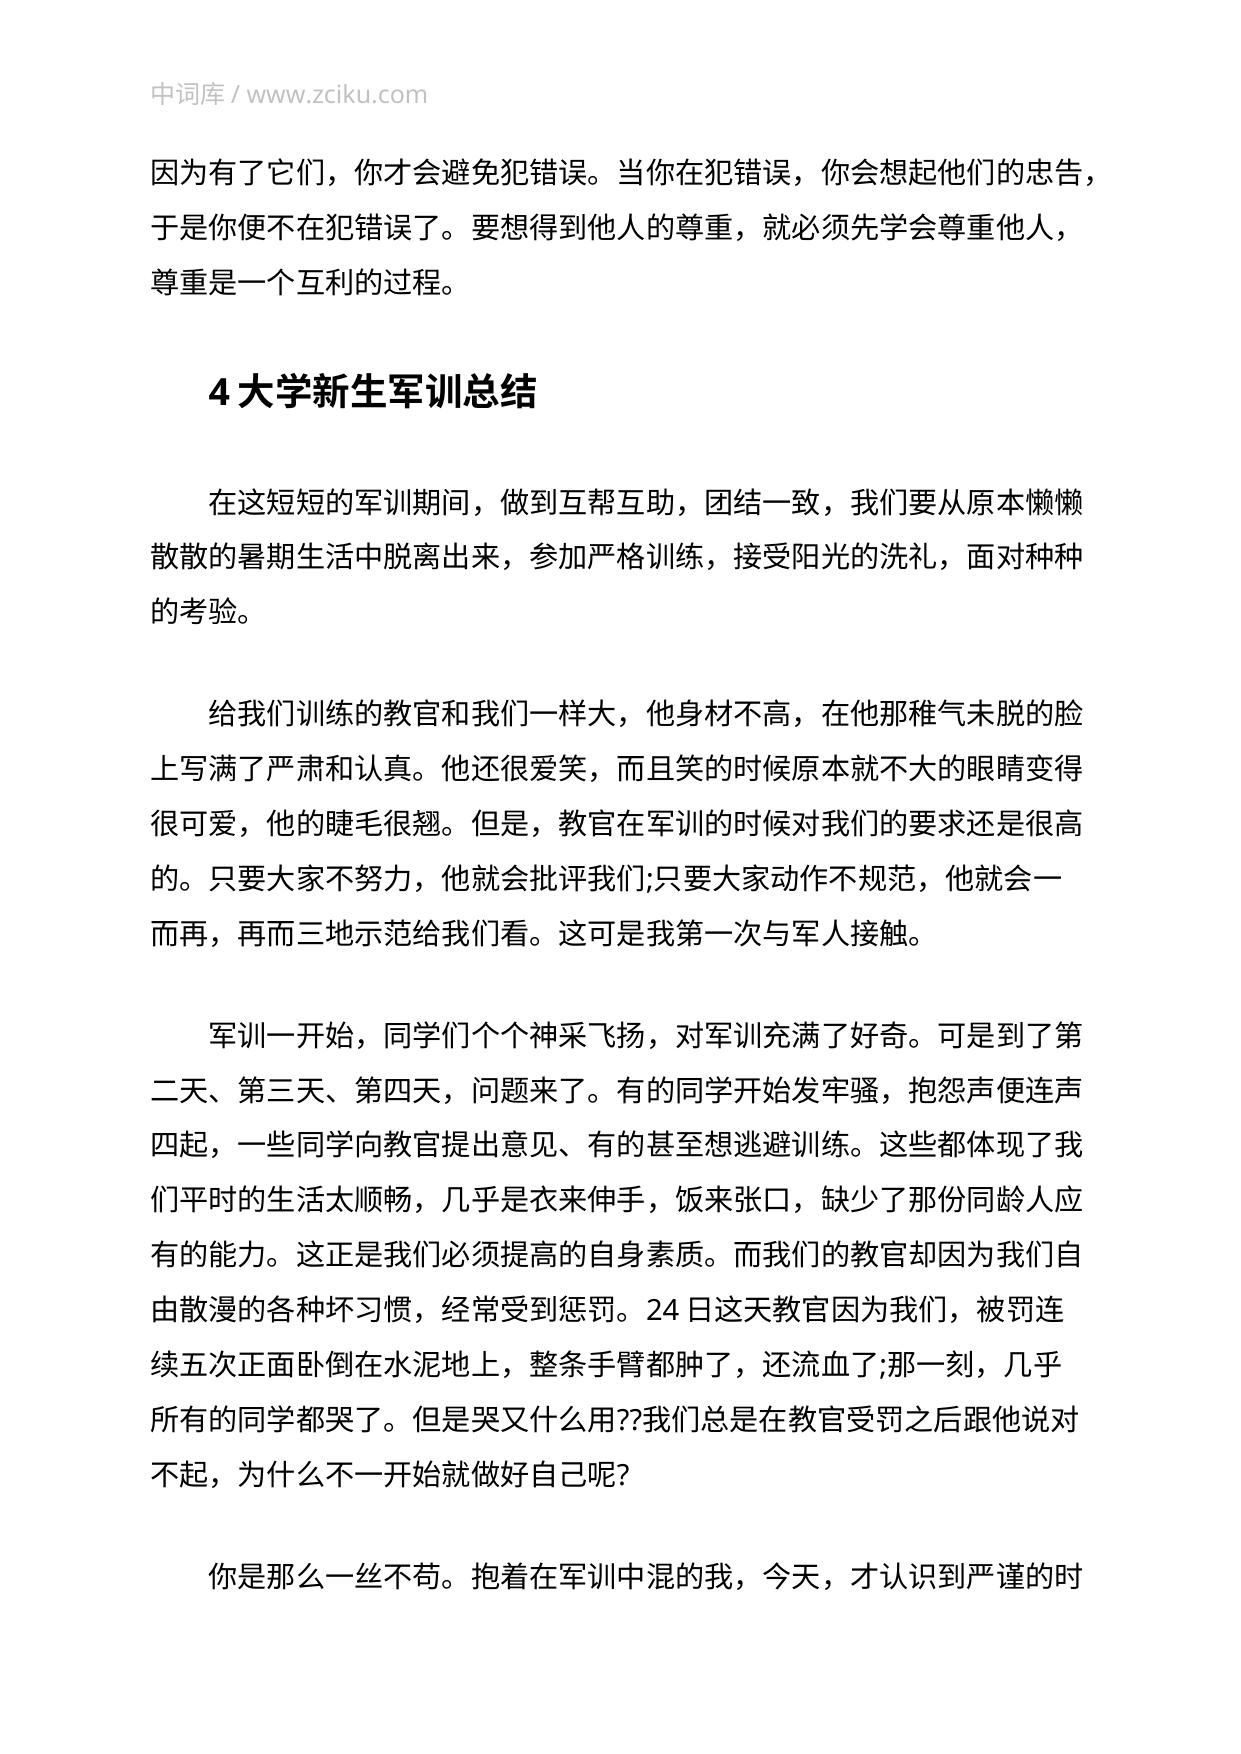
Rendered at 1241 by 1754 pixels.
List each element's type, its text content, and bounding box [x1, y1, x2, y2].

text 军训一开始，同学们个个神采飞扬，对军训充满了好奇。可是到了第二天、第三天、第四天，问题来了。有的同学开始发牢骚，抱怨声便连声四起，一些同学向教官提出意见、有的甚至想逃避训练。这些都体现了我们平时的生活太顺畅，几乎是衣来伸手，饭来张口，缺少了那份同龄人应有的能力。这正是我们必须提高的自身素质。而我们的教官却因为我们自由散漫的各种坏习惯，经常受到惩罚。24日这天教官因为我们，被罚连续五次正面卧倒在水泥地上，整条手臂都肿了，还流血了;那一刻，几乎所有的同学都哭了。但是哭又什么用??我们总是在教官受罚之后跟他说对不起，为什么不一开始就做好自己呢? [150, 1012, 1090, 1494]
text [150, 150, 1090, 302]
text 4大学新生军训总结 [150, 362, 1090, 416]
text 在这短短的军训期间，做到互帮互助，团结一致，我们要从原本懒懒散散的暑期生活中脱离出来，参加严格训练，接受阳光的洗礼，面对种种的考验。 [150, 479, 1090, 631]
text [150, 1554, 1090, 1596]
text 给我们训练的教官和我们一样大，他身材不高，在他那稚气未脱的脸上写满了严肃和认真。他还很爱笑，而且笑的时候原本就不大的眼睛变得很可爱，他的睫毛很翘。但是，教官在军训的时候对我们的要求还是很高的。只要大家不努力，他就会批评我们;只要大家动作不规范，他就会一而再，再而三地示范给我们看。这可是我第一次与军人接触。 [150, 691, 1090, 953]
